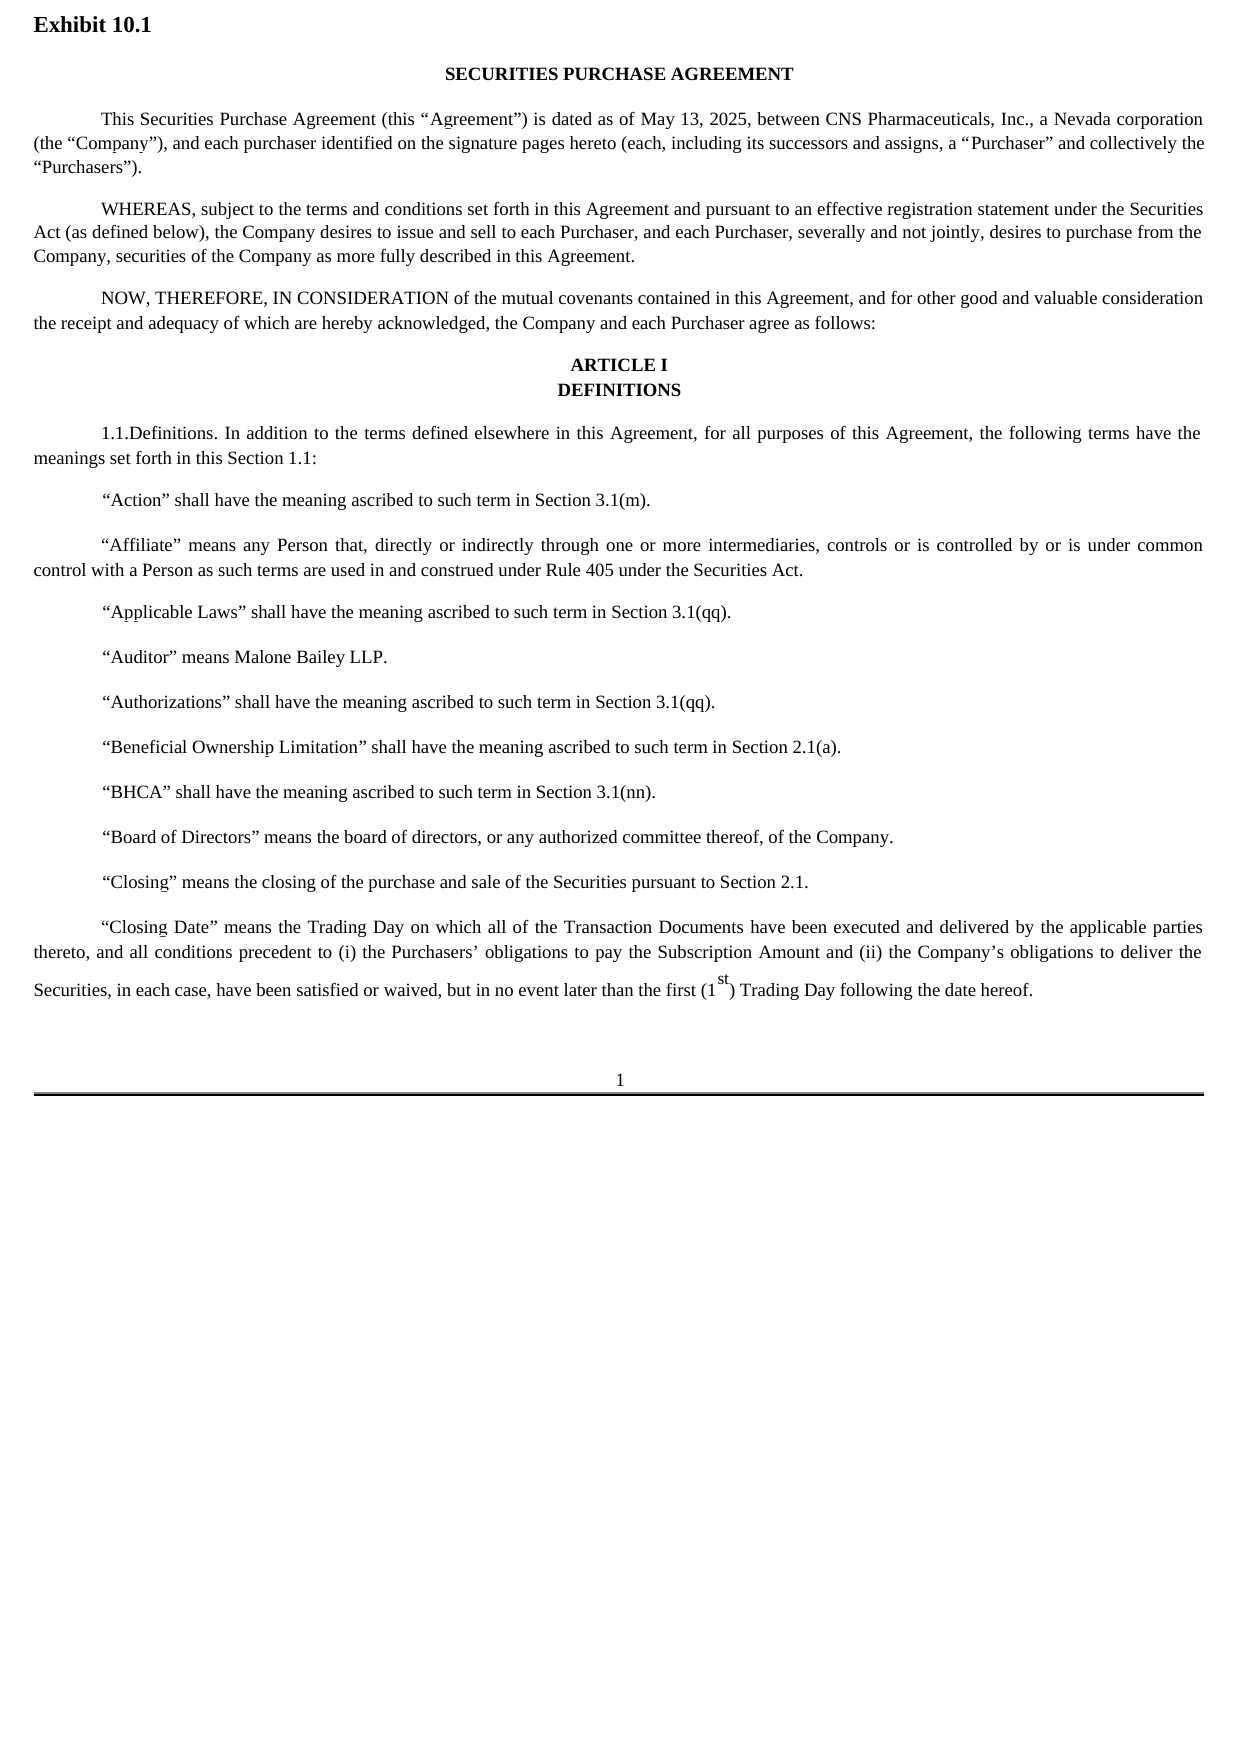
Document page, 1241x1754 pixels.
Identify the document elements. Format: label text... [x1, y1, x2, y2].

text 1.1.Definitions. In addition to the terms defined elsewhere in this Agreement, for all purposes of this Agreement, the following terms have the meanings set forth in this Section 1.1: [33, 422, 1203, 468]
text “Applicable Laws” shall have the meaning ascribed to such term in Section 3.1(qq). [102, 601, 1205, 623]
text 1 [33, 1068, 1207, 1090]
text “Board of Directors” means the board of directors, or any authorized committee thereof, of the Company. [102, 826, 1205, 848]
picture [34, 1092, 1205, 1096]
text NOW, THEREFORE, IN CONSIDERATION of the mutual covenants contained in this Agreement, and for other good and valuable consideration the receipt and adequacy of which are hereby acknowledged, the Company and each Purchaser agree as follows: [33, 287, 1205, 334]
text DEFINITIONS [33, 378, 1205, 400]
text “Auditor” means Malone Bailey LLP. [102, 646, 1205, 668]
text Exhibit 10.1 [33, 11, 1205, 38]
text “Closing” means the closing of the purchase and sale of the Securities pursuant to Section 2.1. [102, 871, 1205, 893]
text “BHCA” shall have the meaning ascribed to such term in Section 3.1(nn). [102, 781, 1205, 803]
text WHEREAS, subject to the terms and conditions set forth in this Agreement and pursuant to an effective registration statement under the Securities Act (as defined below), the Company desires to issue and sell to each Purchaser, and each Purchaser, severally and not jointly, desires to purchase from the Company, securities of the Company as more fully described in this Agreement. [33, 198, 1205, 266]
text “Authorizations” shall have the meaning ascribed to such term in Section 3.1(qq). [102, 691, 1205, 713]
text “Action” shall have the meaning ascribed to such term in Section 3.1(m). [102, 489, 1205, 511]
text SECURITIES PURCHASE AGREEMENT [33, 63, 1205, 84]
text This Securities Purchase Agreement (this “Agreement”) is dated as of May 13, 2025, between CNS Pharmaceuticals, Inc., a Nevada corporation (the “Company”), and each purchaser identified on the signature pages hereto (each, including its successors and assigns, a “Purchaser” and collectively the “Purchasers”). [33, 108, 1205, 177]
text “Affiliate” means any Person that, directly or indirectly through one or more intermediaries, controls or is controlled by or is under common control with a Person as such terms are used in and construed under Rule 405 under the Securities Act. [33, 534, 1205, 581]
text ARTICLE I [33, 354, 1205, 375]
text “Beneficial Ownership Limitation” shall have the meaning ascribed to such term in Section 2.1(a). [102, 736, 1205, 758]
text “Closing Date” means the Trading Day on which all of the Transaction Documents have been executed and delivered by the applicable parties thereto, and all conditions precedent to (i) the Purchasers’ obligations to pay the Subscription Amount and (ii) the Company’s obligations to deliver the Securities, in each case, have been satisfied or waived, but in no event later than the first (1st) Trading Day following the date hereof. [33, 916, 1205, 1002]
